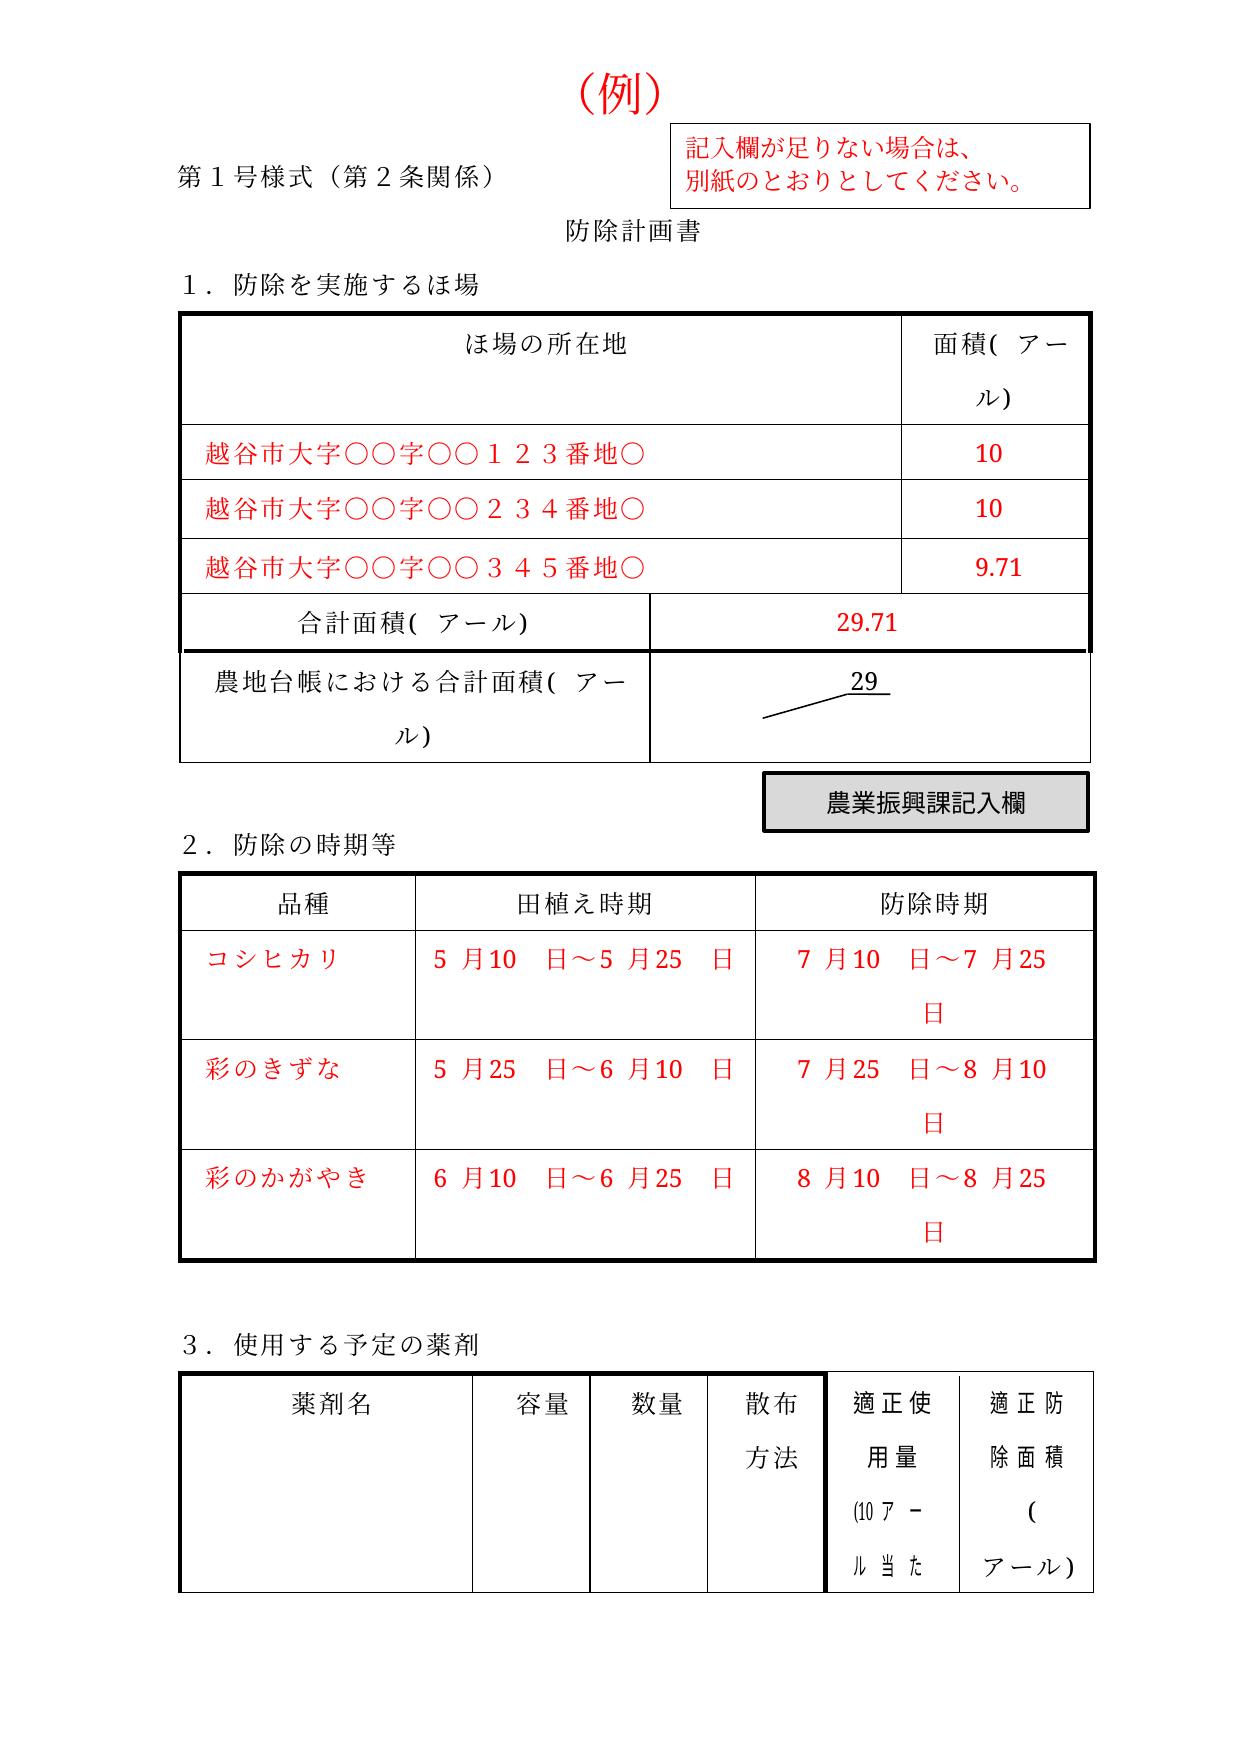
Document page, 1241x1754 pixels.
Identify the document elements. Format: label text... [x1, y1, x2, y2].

text ２．防除の時期等 [178, 817, 1092, 871]
table_cell 9.71 [902, 539, 1088, 593]
table_cell 越谷市大字〇〇字〇〇２３４番地〇 [182, 480, 901, 538]
table_header 適正使用量 (10アール当たり) [828, 1372, 959, 1592]
table_header 防除時期 [756, 876, 1093, 930]
table_cell コシヒカリ [182, 931, 415, 1039]
table_cell 29 [651, 649, 1090, 762]
table_cell 10 [902, 480, 1088, 538]
text 防除計画書 [178, 203, 1092, 257]
table_cell 8月10日～8月25日 [756, 1150, 1093, 1258]
table_cell 合計面積(アール) [182, 594, 649, 648]
table_cell 7月10日～7月25日 [756, 931, 1093, 1039]
table_cell 29.71 [651, 594, 1088, 648]
table_header 田植え時期 [416, 876, 755, 930]
table_header 品種 [182, 876, 415, 930]
table_cell 彩のかがやき [182, 1150, 415, 1258]
table_cell 5月10日～5月25日 [416, 931, 755, 1039]
table_header 数量 [591, 1376, 707, 1592]
table_cell 農地台帳における合計面積(アール) [181, 649, 649, 762]
table_cell 5月25日～6月10日 [416, 1040, 755, 1148]
table_cell 越谷市大字〇〇字〇〇３４５番地〇 [182, 539, 901, 593]
table_cell 越谷市大字〇〇字〇〇１２３番地〇 [182, 425, 901, 479]
table_header 容量 [473, 1376, 589, 1592]
table_header 面積(アール) [902, 316, 1088, 424]
text ３．使用する予定の薬剤 [178, 1317, 1092, 1371]
text 第１号様式（第２条関係） [178, 149, 670, 203]
table_header 散布 方法 [708, 1376, 823, 1592]
table_cell 彩のきずな [182, 1040, 415, 1148]
table_header 適正防除面積 (アール) [959, 1372, 1093, 1592]
table_cell 7月25日～8月10日 [756, 1040, 1093, 1148]
table_cell 10 [902, 425, 1088, 479]
text １．防除を実施するほ場 [178, 257, 1092, 311]
table_header ほ場の所在地 [182, 316, 901, 424]
table_cell 6月10日～6月25日 [416, 1150, 755, 1258]
table_header 薬剤名 [182, 1376, 472, 1592]
